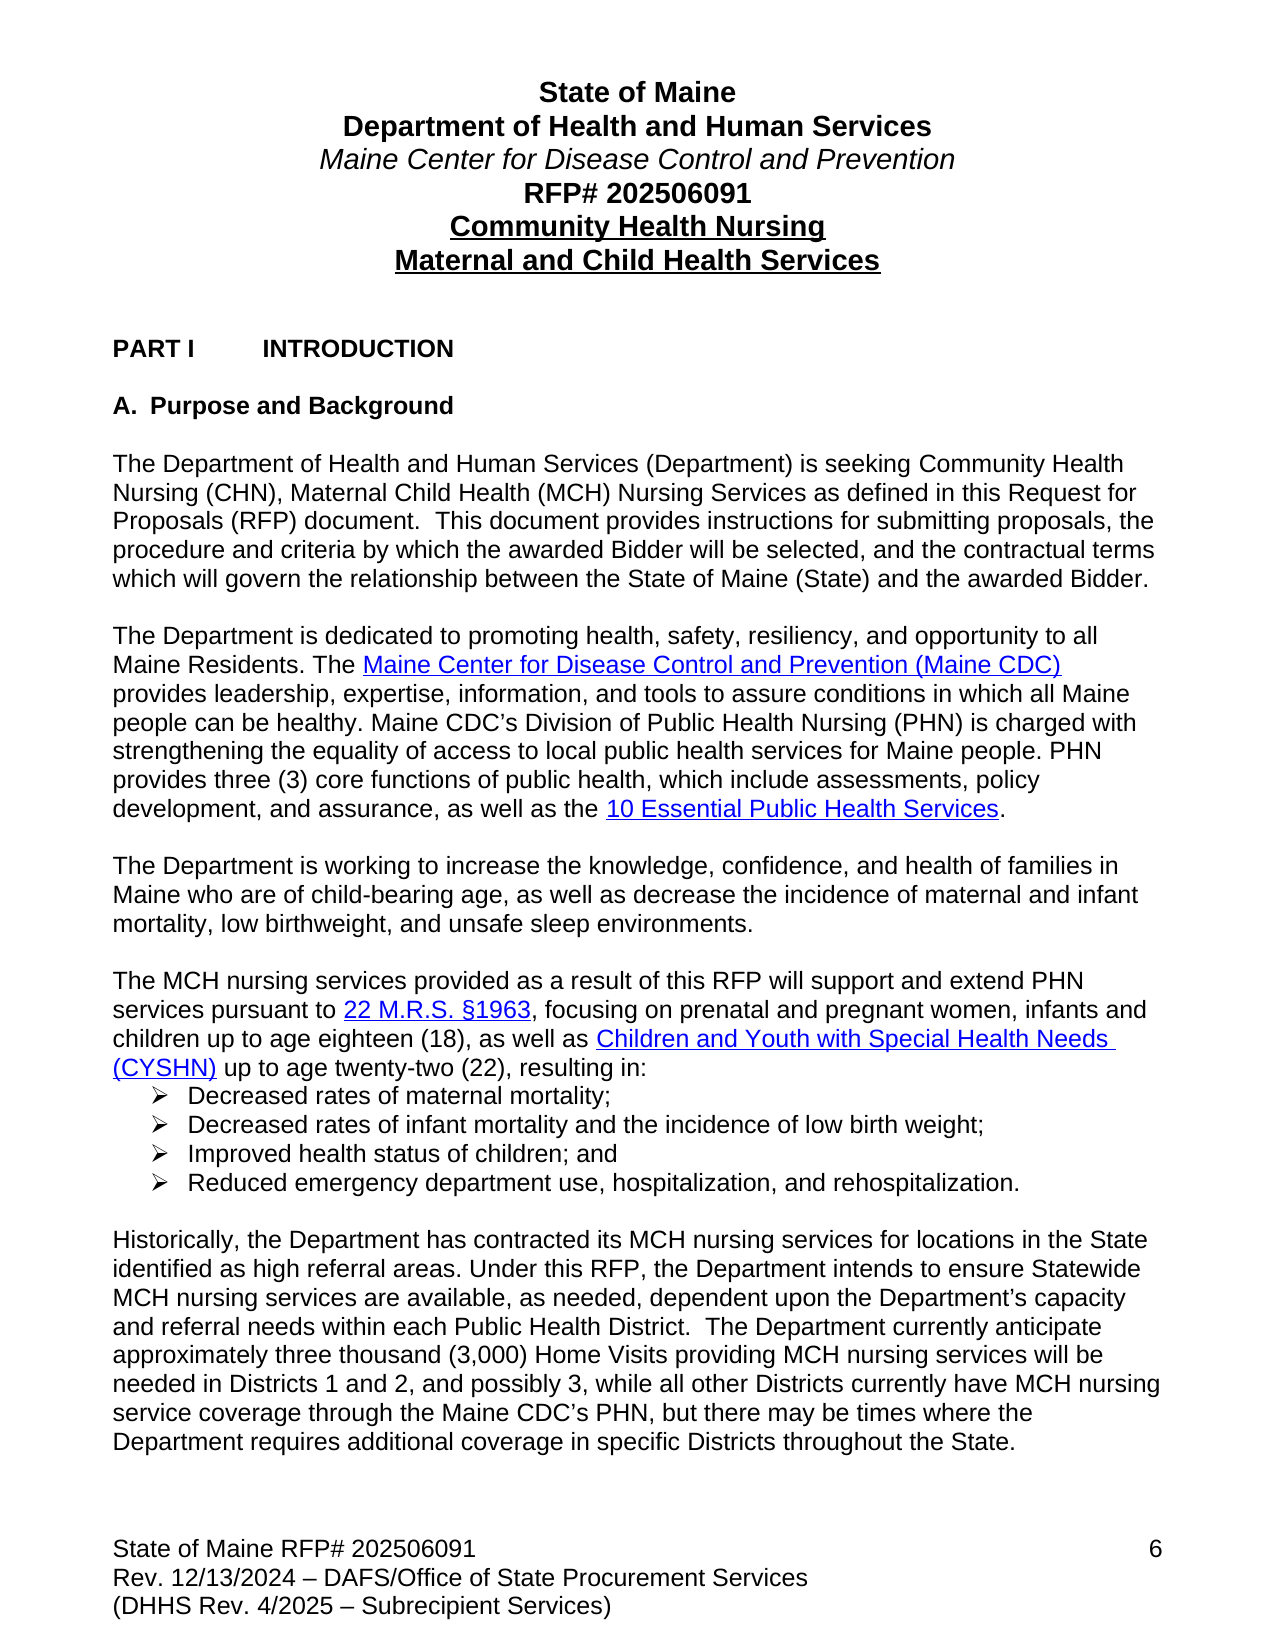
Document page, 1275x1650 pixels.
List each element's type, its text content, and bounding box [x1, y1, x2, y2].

list Purpose and Background [112, 391, 1162, 420]
list Decreased rates of maternal mortality; [150, 1081, 1162, 1110]
text Maternal and Child Health Services [112, 243, 1162, 276]
list Improved health status of children; and [150, 1139, 1162, 1168]
list Reduced emergency department use, hospitalization, and rehospitalization. [150, 1168, 1162, 1197]
text State of Maine [112, 75, 1162, 108]
text The Department is working to increase the knowledge, confidence, and health of families in Maine who are of child-bearing age, as well as decrease the incidence of maternal and infant mortality, low birthweight, and unsafe sleep environments. [112, 851, 1162, 937]
text Maine Center for Disease Control and Prevention [112, 142, 1162, 176]
text The Department of Health and Human Services (Department) is seeking Community Health Nursing (CHN), Maternal Child Health (MCH) Nursing Services as defined in this Request for Proposals (RFP) document. This document provides instructions for submitting proposals, the procedure and criteria by which the awarded Bidder will be selected, and the contractual terms which will govern the relationship between the State of Maine (State) and the awarded Bidder. [112, 449, 1162, 592]
text Historically, the Department has contracted its MCH nursing services for locations in the State identified as high referral areas. Under this RFP, the Department intends to ensure Statewide MCH nursing services are available, as needed, dependent upon the Department’s capacity and referral needs within each Public Health District. The Department currently anticipate approximately three thousand (3,000) Home Visits providing MCH nursing services will be needed in Districts 1 and 2, and possibly 3, while all other Districts currently have MCH nursing service coverage through the Maine CDC’s PHN, but there may be times where the Department requires additional coverage in specific Districts throughout the State. [112, 1225, 1162, 1455]
text Department of Health and Human Services [112, 108, 1162, 142]
text Community Health Nursing [112, 209, 1162, 243]
text RFP# 202506091 [112, 176, 1162, 209]
text PART I INTRODUCTION [112, 334, 1162, 362]
text The Department is dedicated to promoting health, safety, resiliency, and opportunity to all Maine Residents. The Maine Center for Disease Control and Prevention (Maine CDC) provides leadership, expertise, information, and tools to assure conditions in which all Maine people can be healthy. Maine CDC’s Division of Public Health Nursing (PHN) is charged with strengthening the equality of access to local public health services for Maine people. PHN provides three (3) core functions of public health, which include assessments, policy development, and assurance, as well as the 10 Essential Public Health Services. [112, 621, 1162, 822]
list Decreased rates of infant mortality and the incidence of low birth weight; [150, 1110, 1162, 1139]
text The MCH nursing services provided as a result of this RFP will support and extend PHN services pursuant to 22 M.R.S. §1963, focusing on prenatal and pregnant women, infants and children up to age eighteen (18), as well as Children and Youth with Special Health Needs (CYSHN) up to age twenty-two (22), resulting in: [112, 966, 1162, 1081]
